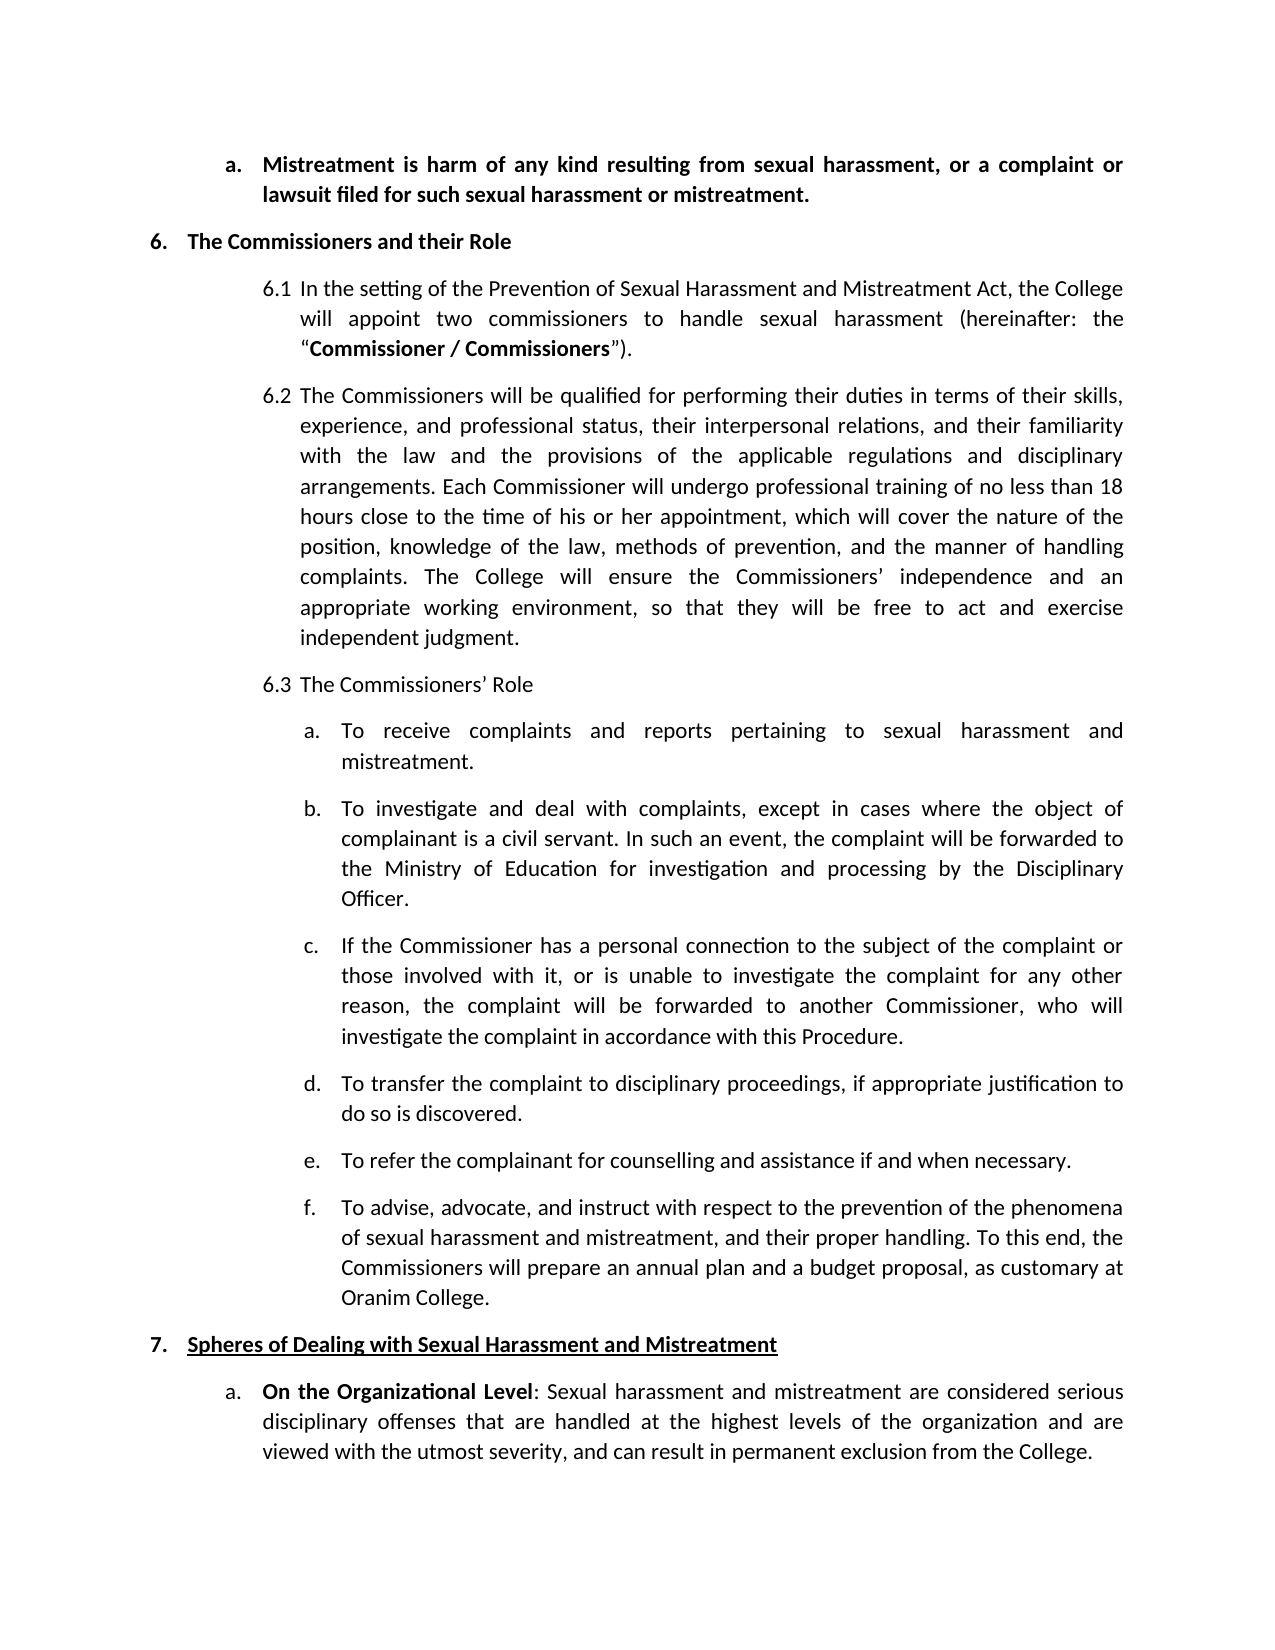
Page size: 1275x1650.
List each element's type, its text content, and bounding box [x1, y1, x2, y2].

list Mistreatment is harm of any kind resulting from sexual harassment, or a complaint or lawsuit filed for such sexual harassment or mistreatment. [225, 150, 1125, 208]
list To investigate and deal with complaints, except in cases where the object of complainant is a civil servant. In such an event, the complaint will be forwarded to the Ministry of Education for investigation and processing by the Disciplinary Officer. [303, 794, 1125, 912]
list To advise, advocate, and instruct with respect to the prevention of the phenomena of sexual harassment and mistreatment, and their proper handling. To this end, the Commissioners will prepare an annual plan and a budget proposal, as customary at Oranim College. [303, 1193, 1125, 1311]
list If the Commissioner has a personal connection to the subject of the complaint or those involved with it, or is unable to investigate the complaint for any other reason, the complaint will be forwarded to another Commissioner, who will investigate the complaint in accordance with this Procedure. [303, 931, 1125, 1050]
list To transfer the complaint to disciplinary proceedings, if appropriate justification to do so is discovered. [303, 1069, 1125, 1127]
list The Commissioners and their Role [150, 227, 1125, 255]
list Spheres of Dealing with Sexual Harassment and Mistreatment [150, 1330, 1125, 1358]
list The Commissioners will be qualified for performing their duties in terms of their skills, experience, and professional status, their interpersonal relations, and their familiarity with the law and the provisions of the applicable regulations and disciplinary arrangements. Each Commissioner will undergo professional training of no less than 18 hours close to the time of his or her appointment, which will cover the nature of the position, knowledge of the law, methods of prevention, and the manner of handling complaints. The College will ensure the Commissioners’ independence and an appropriate working environment, so that they will be free to act and exercise independent judgment. [262, 381, 1125, 651]
list The Commissioners’ Role [262, 670, 1125, 698]
list In the setting of the Prevention of Sexual Harassment and Mistreatment Act, the College will appoint two commissioners to handle sexual harassment (hereinafter: the “Commissioner / Commissioners”). [262, 274, 1125, 362]
list On the Organizational Level: Sexual harassment and mistreatment are considered serious disciplinary offenses that are handled at the highest levels of the organization and are viewed with the utmost severity, and can result in permanent exclusion from the College. [225, 1377, 1125, 1466]
list To receive complaints and reports pertaining to sexual harassment and mistreatment. [303, 717, 1125, 775]
list To refer the complainant for counselling and assistance if and when necessary. [303, 1146, 1125, 1174]
